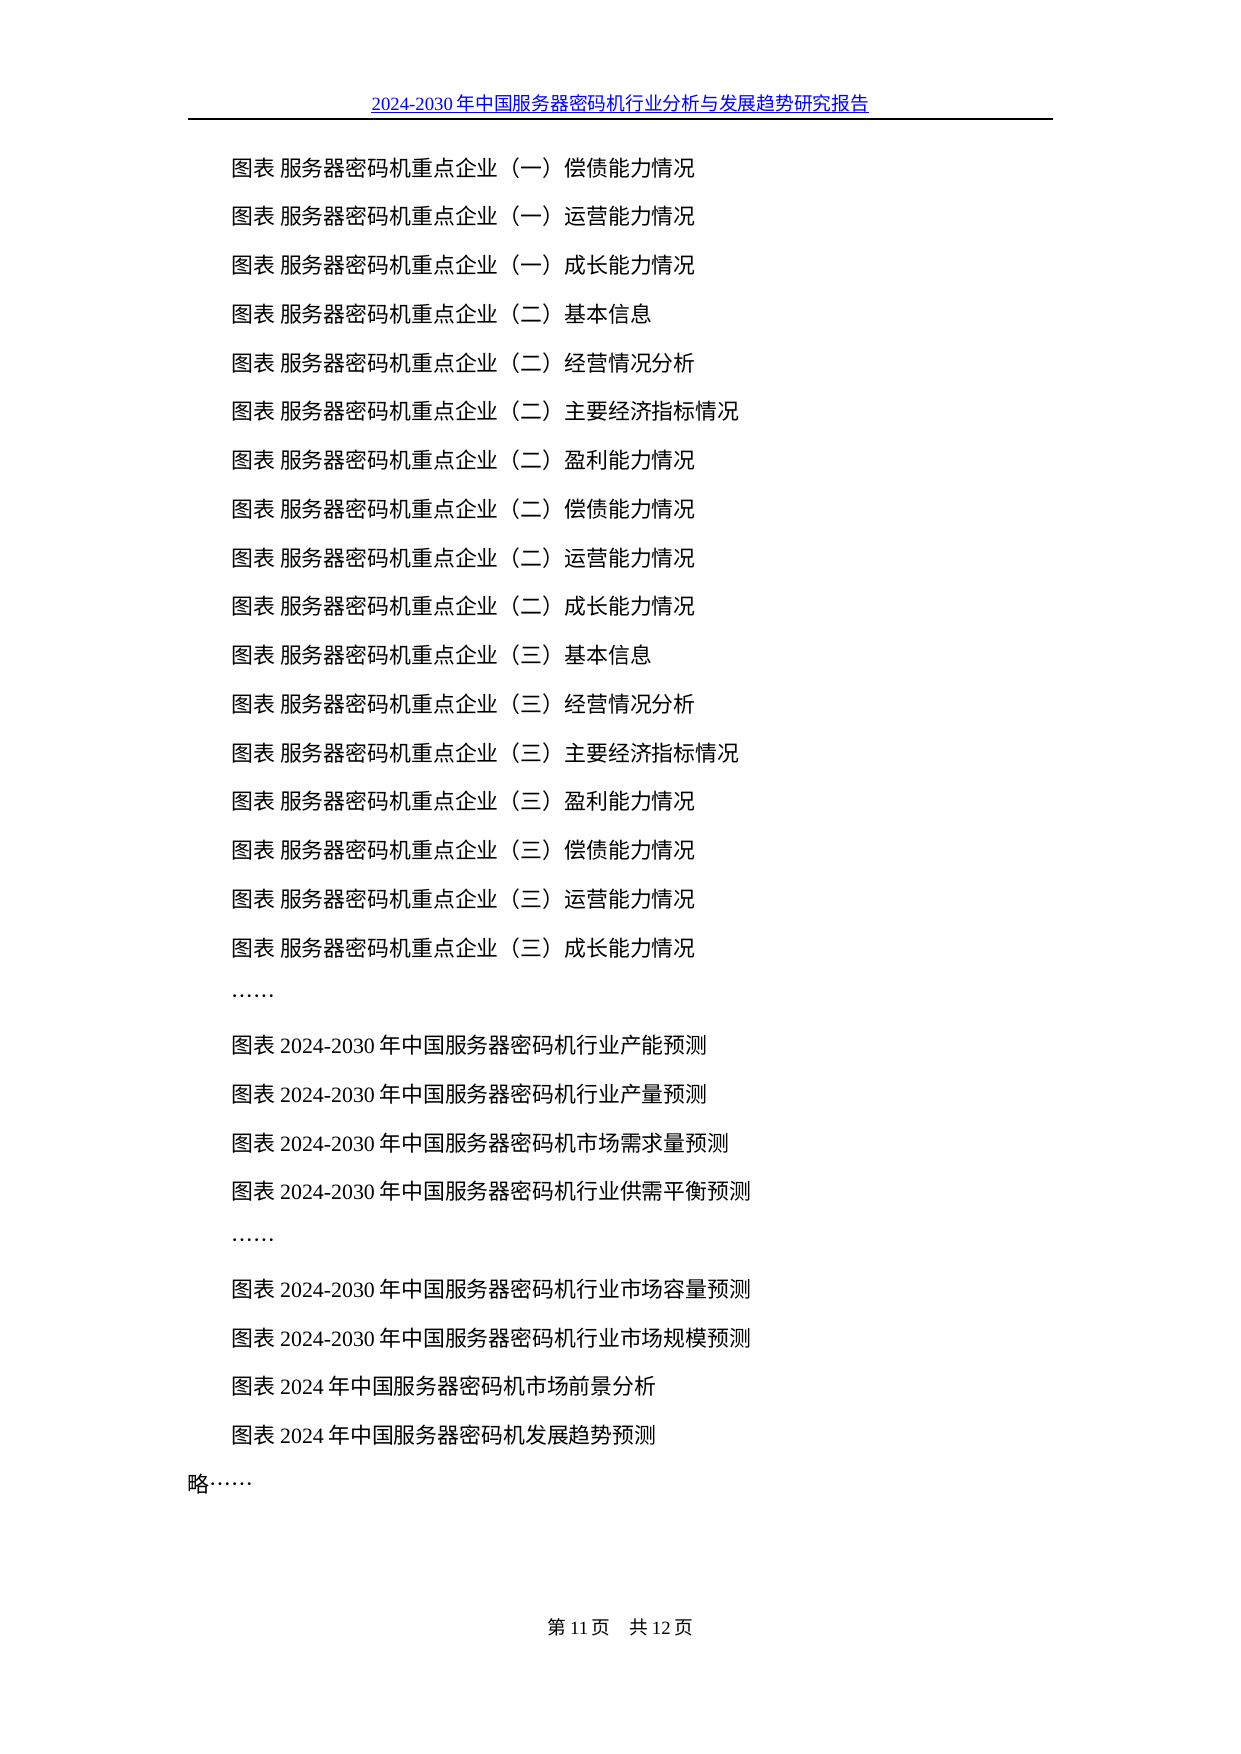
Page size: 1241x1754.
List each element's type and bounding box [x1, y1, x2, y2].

text [187, 150, 1053, 1499]
